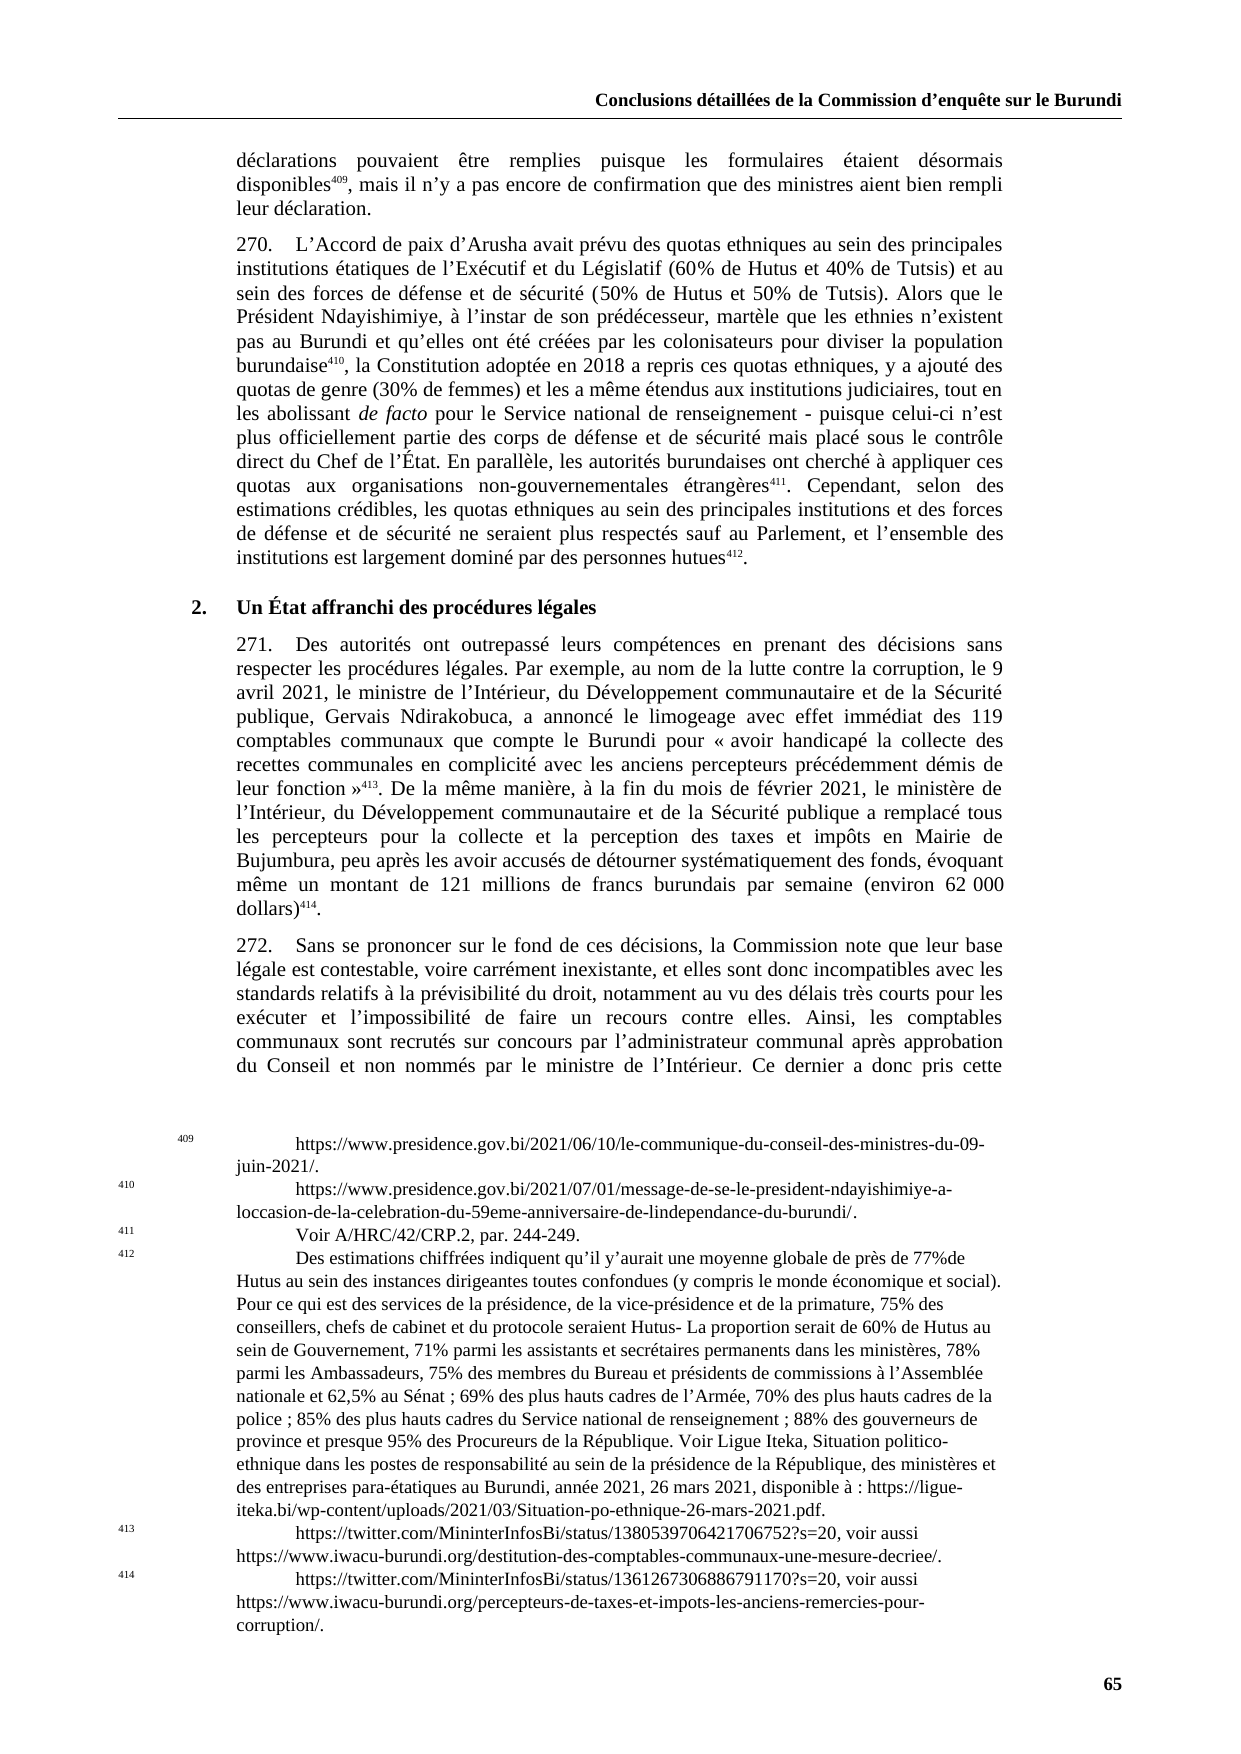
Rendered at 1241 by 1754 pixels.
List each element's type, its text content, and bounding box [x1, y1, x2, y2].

text 270. L’Accord de paix d’Arusha avait prévu des quotas ethniques au sein des principales institutions étatiques de l’Exécutif et du Législatif (60% de Hutus et 40% de Tutsis) et au sein des forces de défense et de sécurité (50% de Hutus et 50% de Tutsis). Alors que le Président Ndayishimiye, à l’instar de son prédécesseur, martèle que les ethnies n’existent pas au Burundi et qu’elles ont été créées par les colonisateurs pour diviser la population burundaise, la Constitution adoptée en 2018 a repris ces quotas ethniques, y a ajouté des quotas de genre (30% de femmes) et les a même étendus aux institutions judiciaires, tout en les abolissant de facto pour le Service national de renseignement - puisque celui-ci n’est plus officiellement partie des corps de défense et de sécurité mais placé sous le contrôle direct du Chef de l’État. En parallèle, les autorités burundaises ont cherché à appliquer ces quotas aux organisations non-gouvernementales étrangères. Cependant, selon des estimations crédibles, les quotas ethniques au sein des principales institutions et des forces de défense et de sécurité ne seraient plus respectés sauf au Parlement, et l’ensemble des institutions est largement dominé par des personnes hutues. [236, 232, 1004, 569]
text 271. Des autorités ont outrepassé leurs compétences en prenant des décisions sans respecter les procédures légales. Par exemple, au nom de la lutte contre la corruption, le 9 avril 2021, le ministre de l’Intérieur, du Développement communautaire et de la Sécurité publique, Gervais Ndirakobuca, a annoncé le limogeage avec effet immédiat des 119 comptables communaux que compte le Burundi pour « avoir handicapé la collecte des recettes communales en complicité avec les anciens percepteurs précédemment démis de leur fonction ». De la même manière, à la fin du mois de février 2021, le ministère de l’Intérieur, du Développement communautaire et de la Sécurité publique a remplacé tous les percepteurs pour la collecte et la perception des taxes et impôts en Mairie de Bujumbura, peu après les avoir accusés de détourner systématiquement des fonds, évoquant même un montant de 121 millions de francs burundais par semaine (environ 62 000 dollars). [236, 632, 1004, 920]
text 2. Un État affranchi des procédures légales [118, 594, 1004, 619]
text 272. Sans se prononcer sur le fond de ces décisions, la Commission note que leur base légale est contestable, voire carrément inexistante, et elles sont donc incompatibles avec les standards relatifs à la prévisibilité du droit, notamment au vu des délais très courts pour les exécuter et l’impossibilité de faire un recours contre elles. Ainsi, les comptables communaux sont recrutés sur concours par l’administrateur communal après approbation du Conseil et non nommés par le ministre de l’Intérieur. Ce dernier a donc pris cette décision en violation de la loi sur l’administration communale de 2020, et du droit du travail, qui offre une certaine protection aux employés communaux, notamment quant aux procédures à suivre pour des licenciements pour faute. [236, 933, 1004, 1077]
